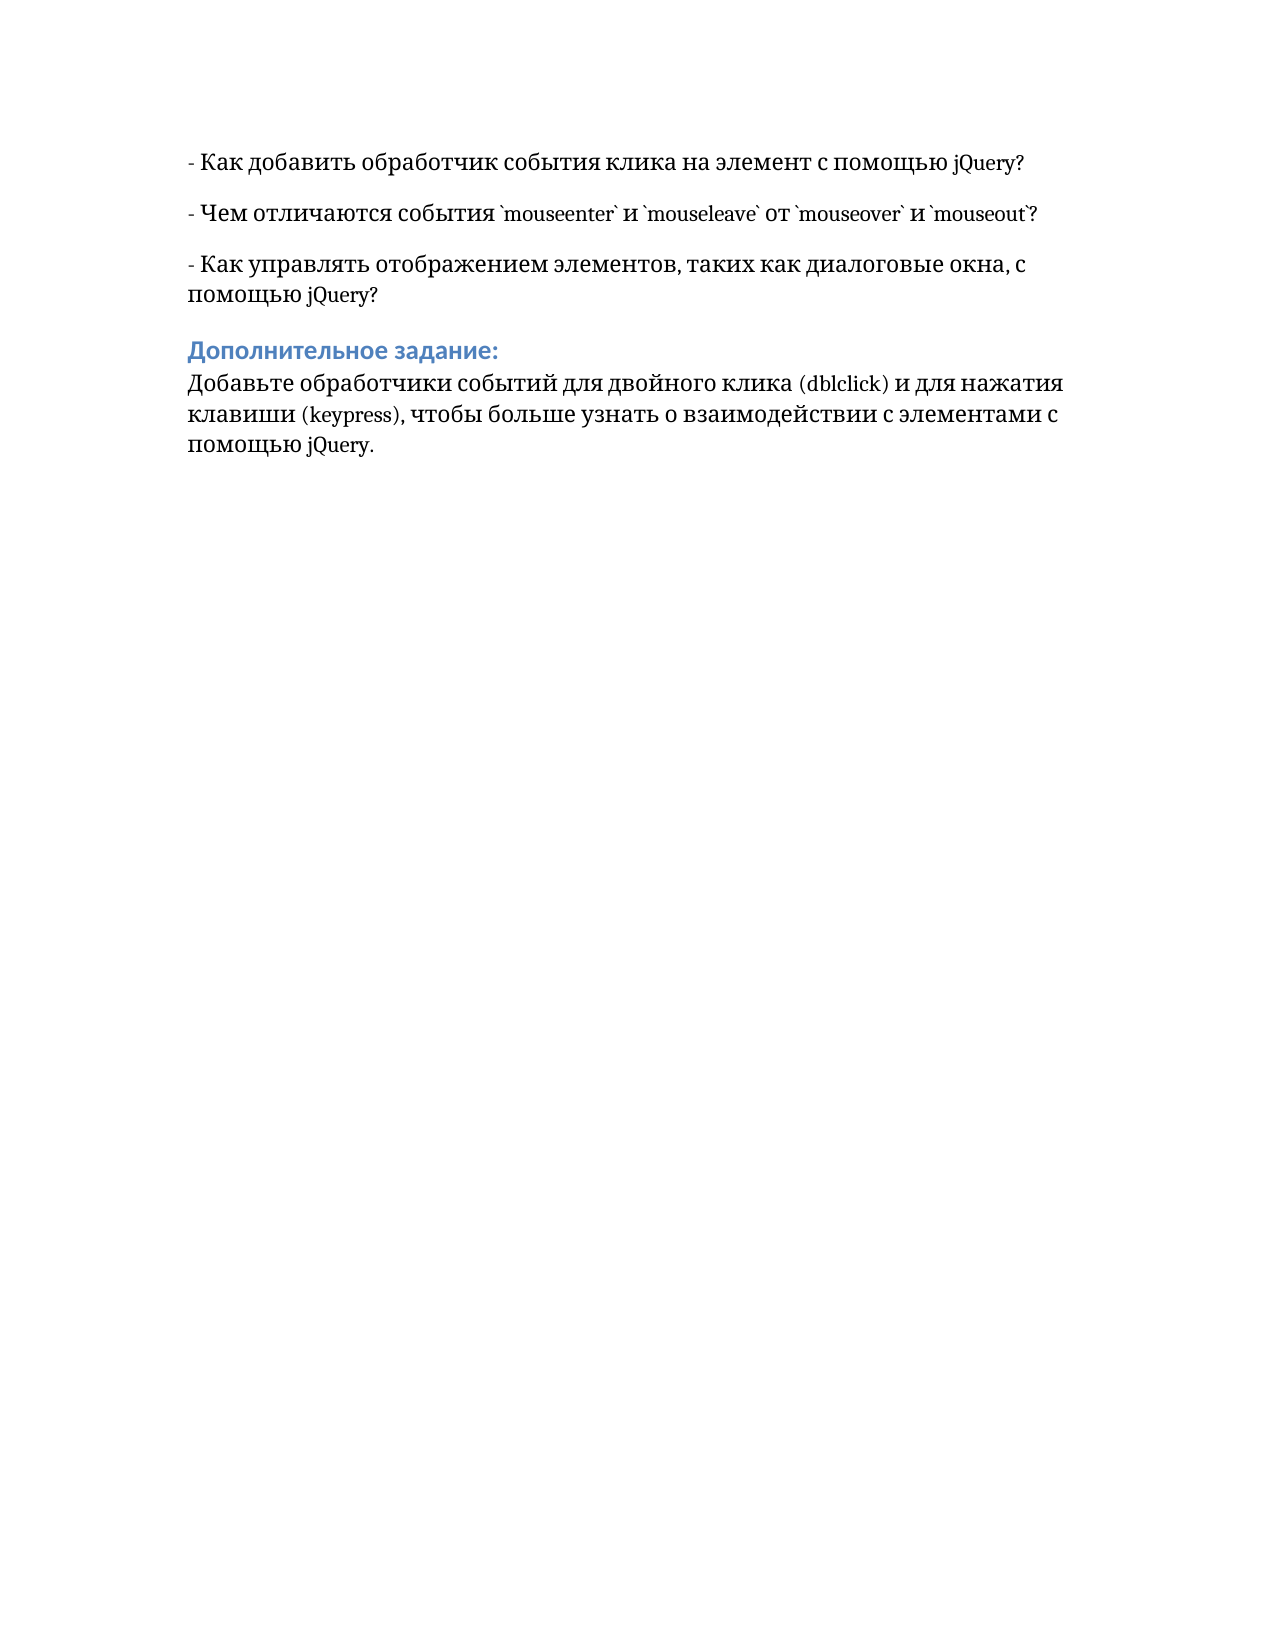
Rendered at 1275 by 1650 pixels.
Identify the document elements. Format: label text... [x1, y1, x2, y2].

subtitle Дополнительное задание: [187, 333, 1087, 366]
text Добавьте обработчики событий для двойного клика (dblclick) и для нажатия клавиши (keypress), чтобы больше узнать о взаимодействии с элементами с помощью jQuery. [187, 371, 1087, 458]
text - Как добавить обработчик события клика на элемент с помощью jQuery? [187, 150, 1087, 176]
text - Как управлять отображением элементов, таких как диалоговые окна, с помощью jQuery? [187, 252, 1087, 309]
text - Чем отличаются события `mouseenter` и `mouseleave` от `mouseover` и `mouseout`? [187, 201, 1087, 227]
